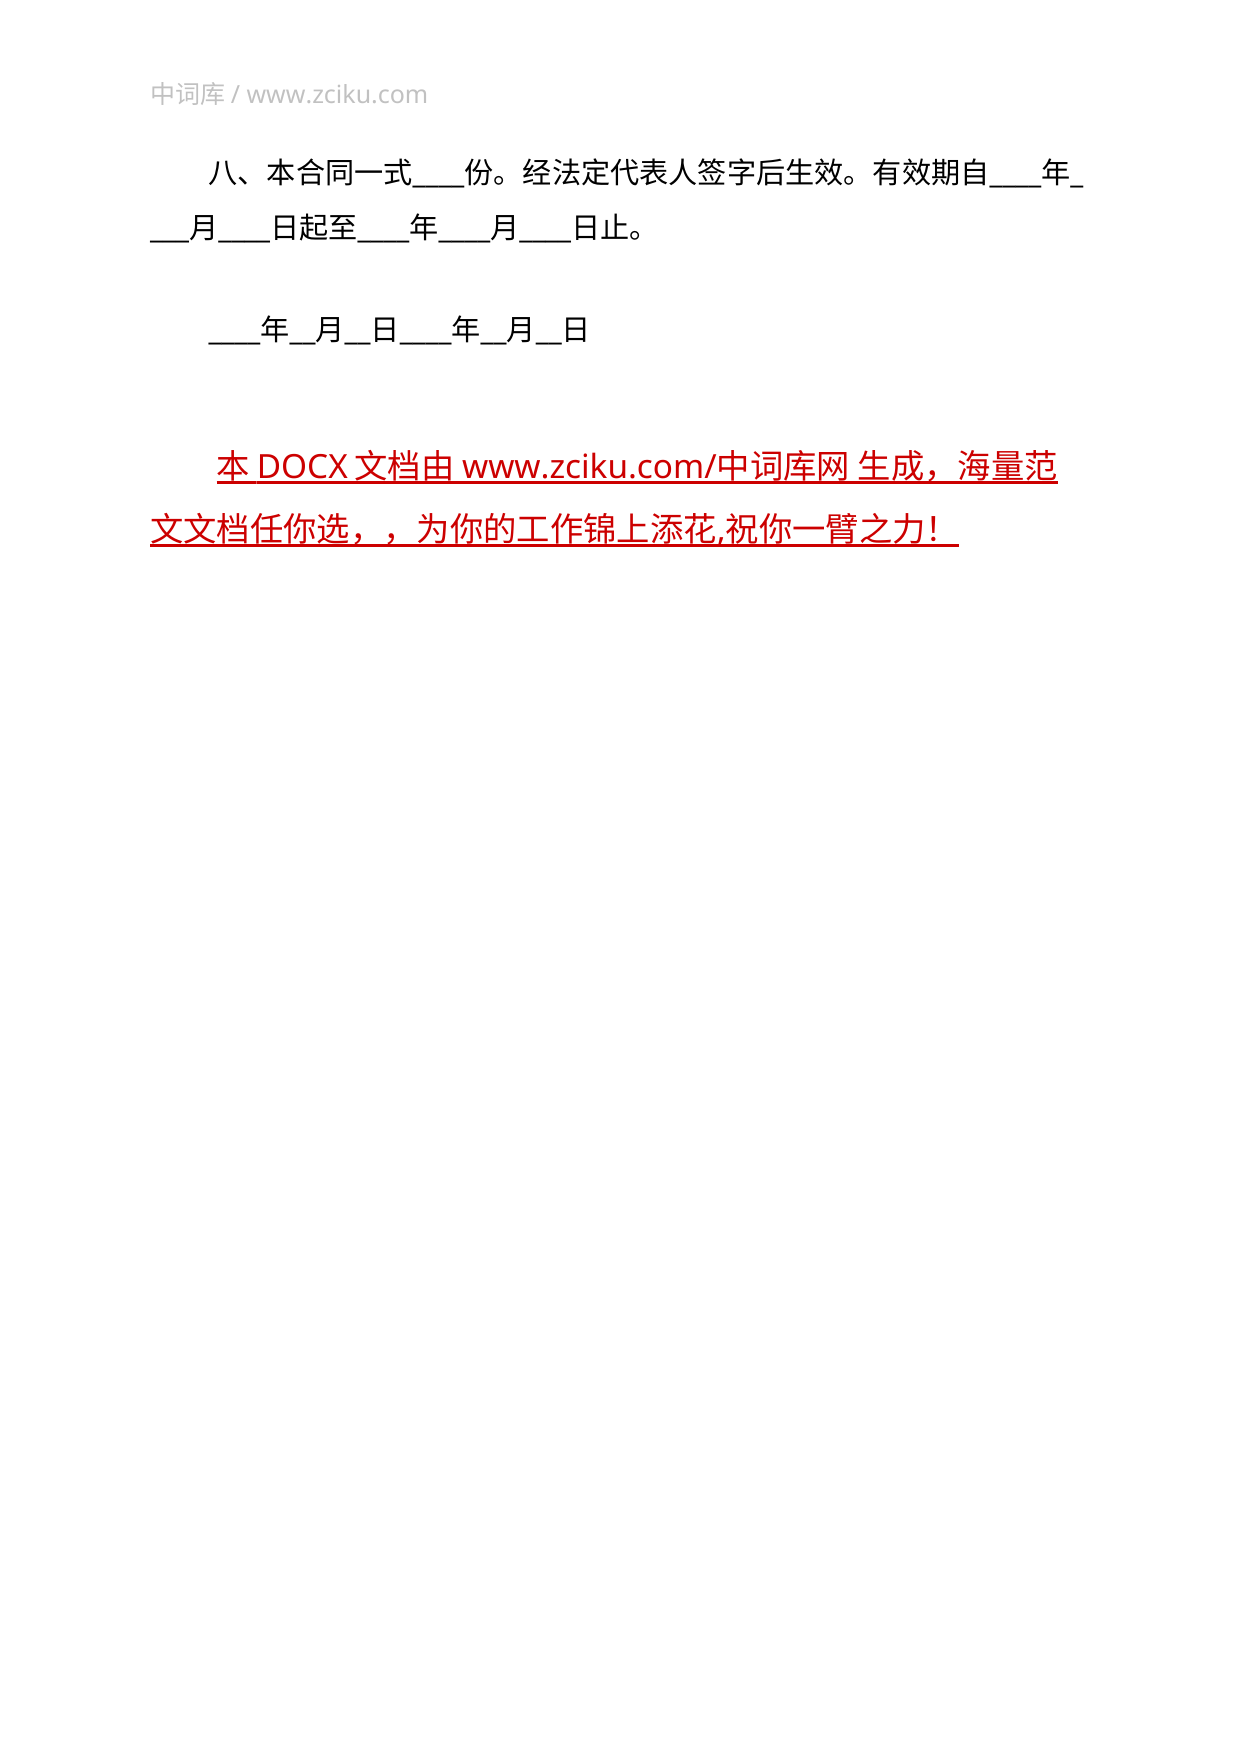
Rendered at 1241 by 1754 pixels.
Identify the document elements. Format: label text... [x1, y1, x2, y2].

text ____年__月__日____年__月__日 [150, 307, 1090, 349]
text 本DOCX文档由 www.zciku.com/中词库网 生成，海量范文文档任你选，，为你的工作锦上添花,祝你一臂之力！ [150, 440, 1090, 551]
text 八、本合同一式____份。经法定代表人签字后生效。有效期自____年____月____日起至____年____月____日止。 [150, 150, 1090, 247]
